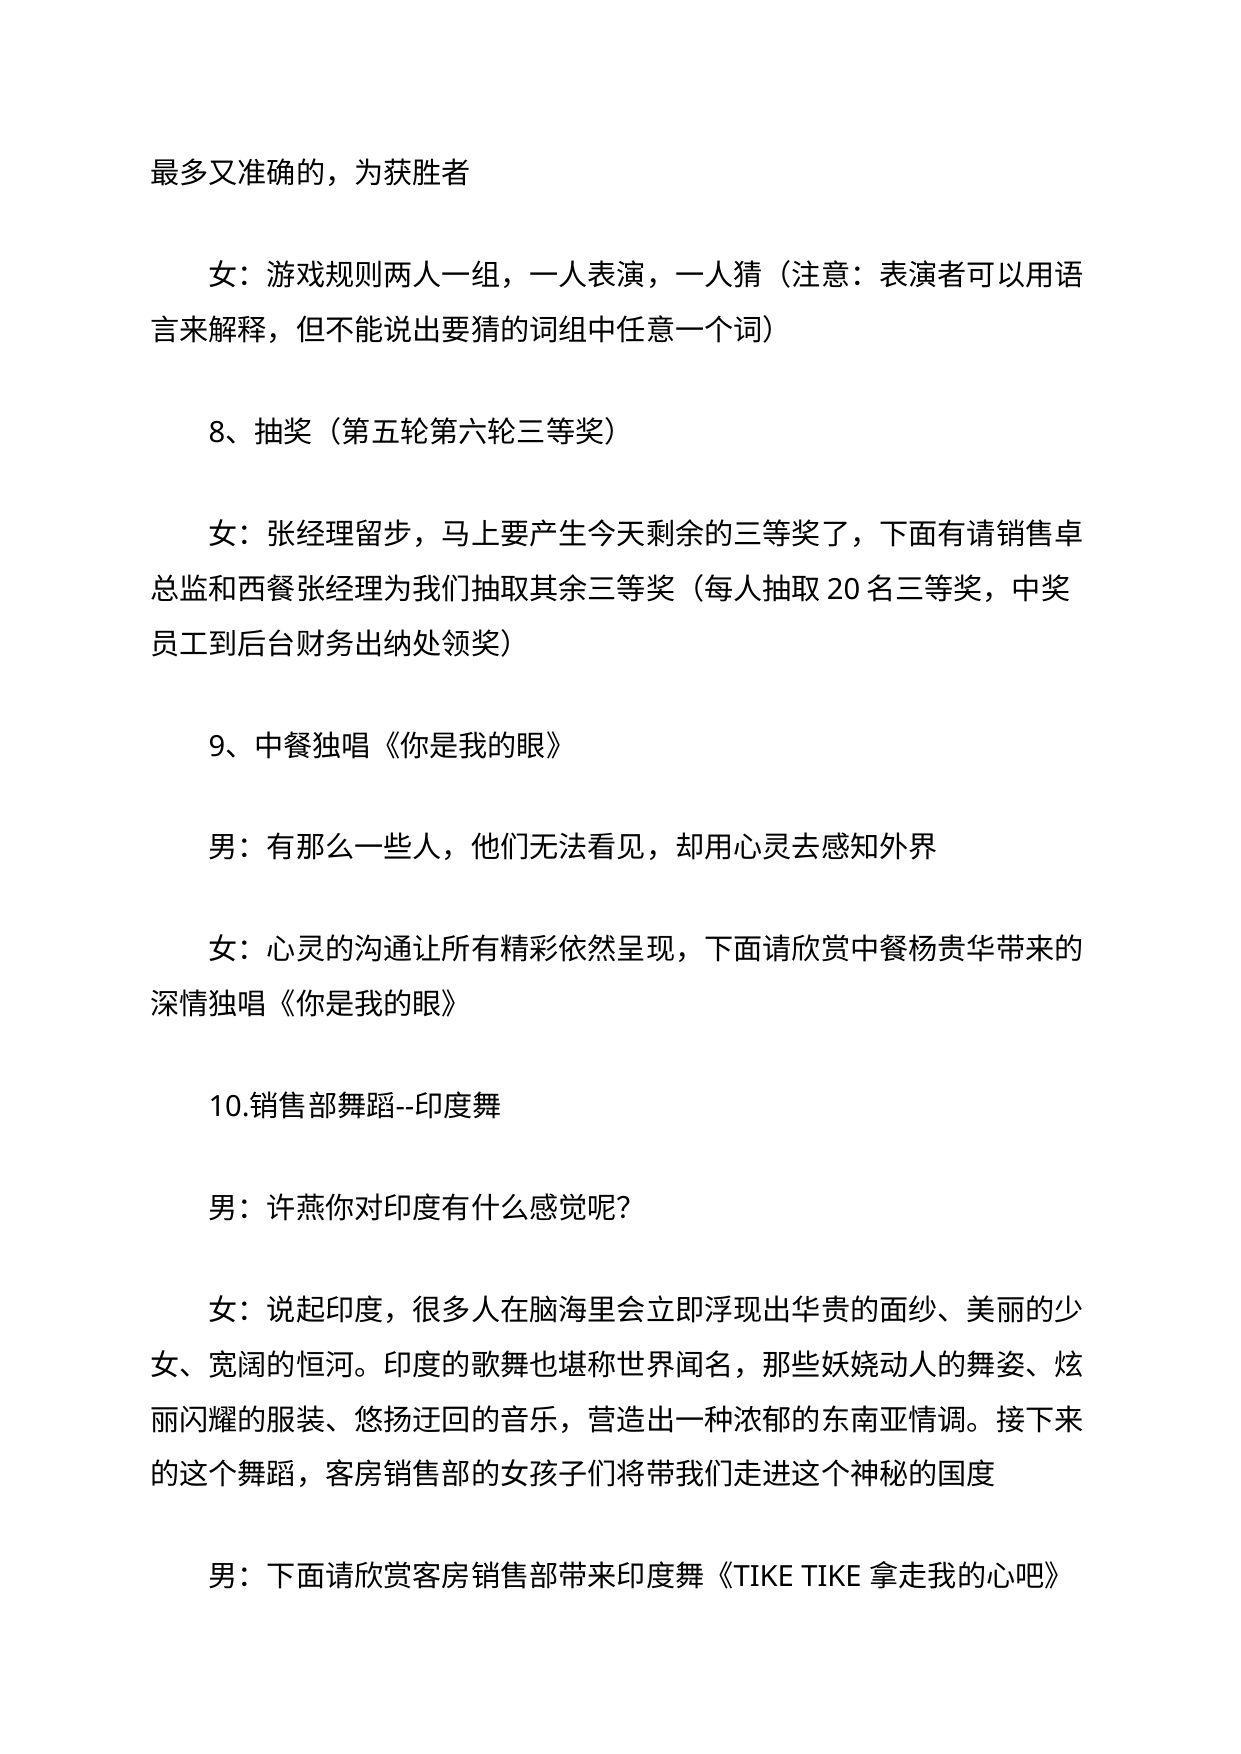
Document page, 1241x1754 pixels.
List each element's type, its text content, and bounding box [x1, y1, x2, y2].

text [150, 150, 1090, 192]
text 男：下面请欣赏客房销售部带来印度舞《TIKE TIKE 拿走我的心吧》 [150, 1553, 1090, 1595]
text 男：许燕你对印度有什么感觉呢？ [150, 1184, 1090, 1227]
text 8、抽奖（第五轮第六轮三等奖） [150, 408, 1090, 451]
text 女：心灵的沟通让所有精彩依然呈现，下面请欣赏中餐杨贵华带来的深情独唱《你是我的眼》 [150, 926, 1090, 1023]
text 男：有那么一些人，他们无法看见，却用心灵去感知外界 [150, 824, 1090, 866]
text 9、中餐独唱《你是我的眼》 [150, 722, 1090, 764]
text 女：说起印度，很多人在脑海里会立即浮现出华贵的面纱、美丽的少女、宽阔的恒河。印度的歌舞也堪称世界闻名，那些妖娆动人的舞姿、炫丽闪耀的服装、悠扬迂回的音乐，营造出一种浓郁的东南亚情调。接下来的这个舞蹈，客房销售部的女孩子们将带我们走进这个神秘的国度 [150, 1286, 1090, 1493]
text 女：张经理留步，马上要产生今天剩余的三等奖了，下面有请销售卓总监和西餐张经理为我们抽取其余三等奖（每人抽取20名三等奖，中奖员工到后台财务出纳处领奖） [150, 510, 1090, 663]
text 女：游戏规则两人一组，一人表演，一人猜（注意：表演者可以用语言来解释，但不能说出要猜的词组中任意一个词） [150, 252, 1090, 349]
text 10.销售部舞蹈--印度舞 [150, 1082, 1090, 1125]
